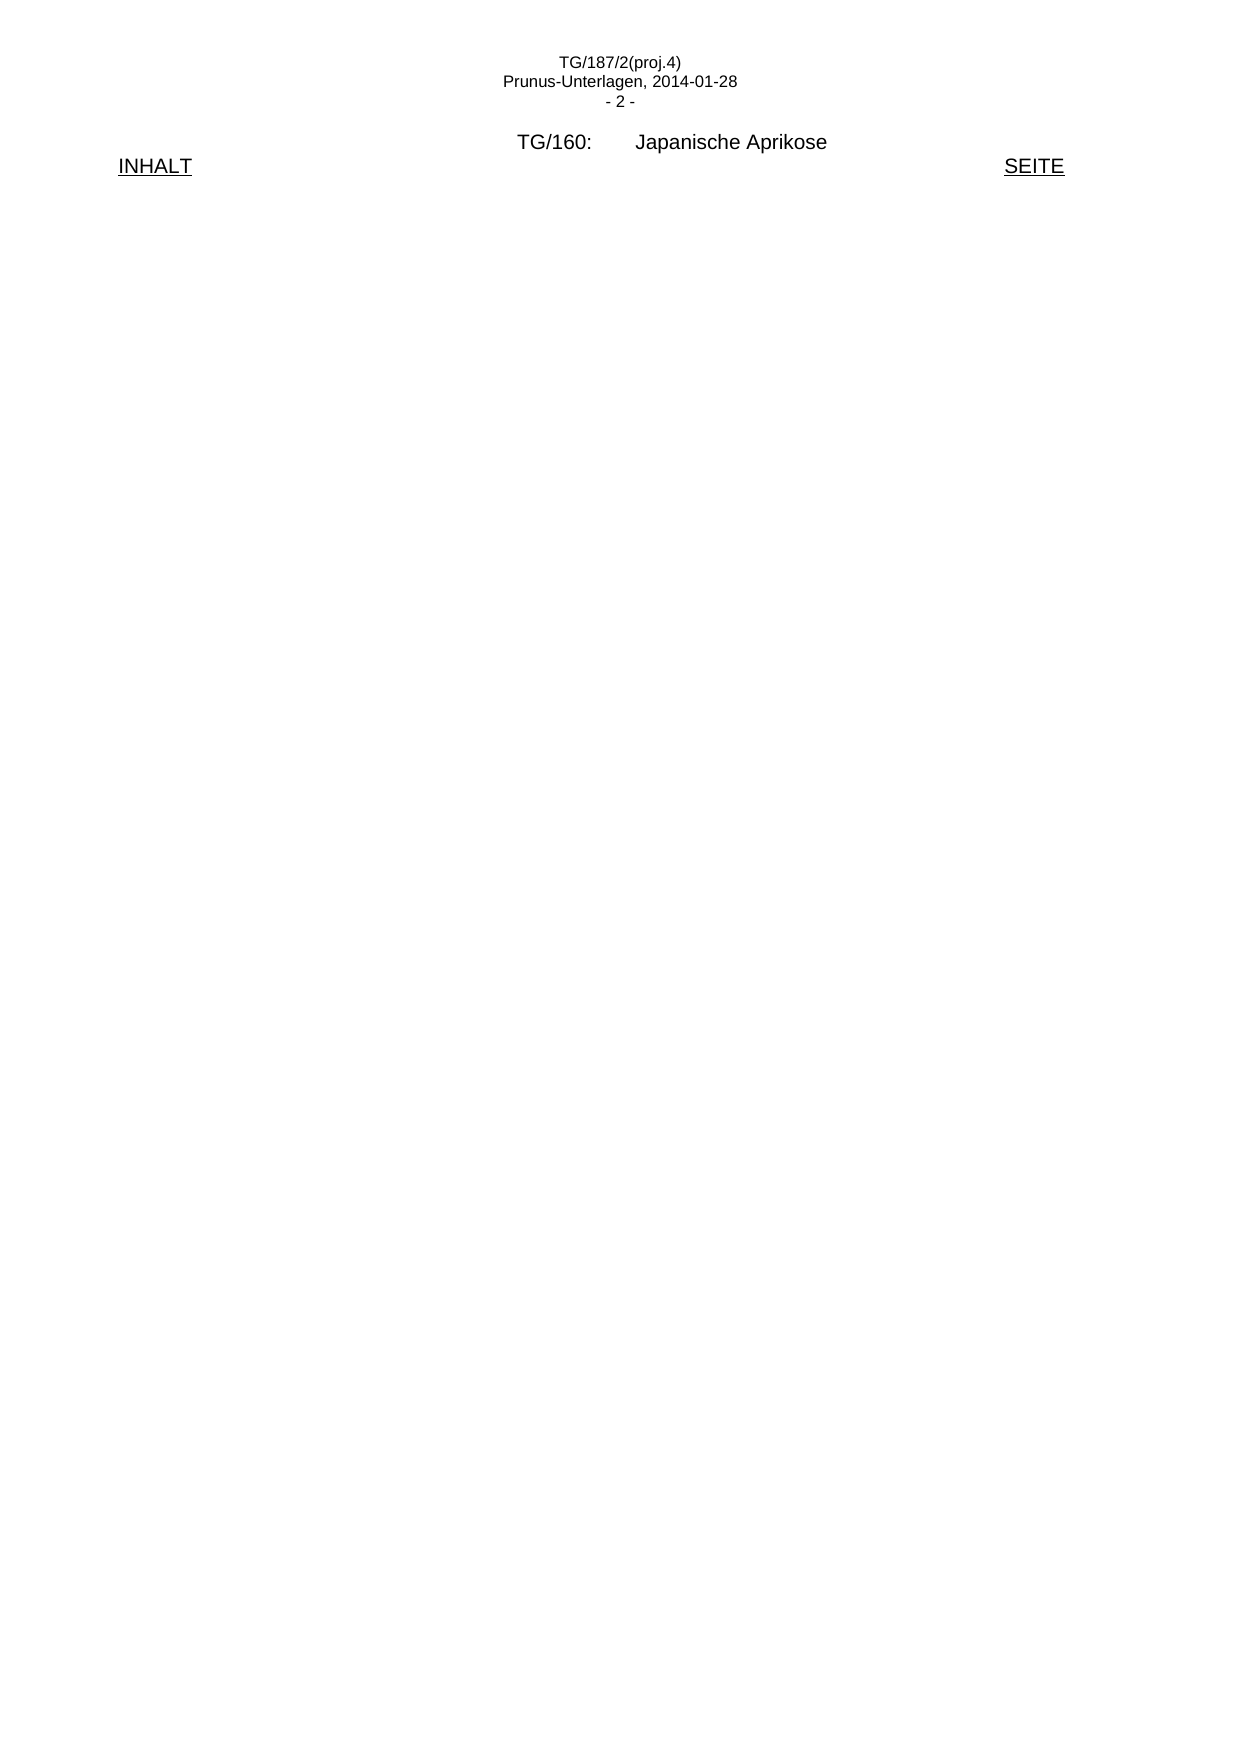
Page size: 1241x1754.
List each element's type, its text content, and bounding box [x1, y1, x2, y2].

text TG/160: Japanische Aprikose [517, 130, 1122, 154]
text INHALT SEITE [118, 154, 1137, 178]
